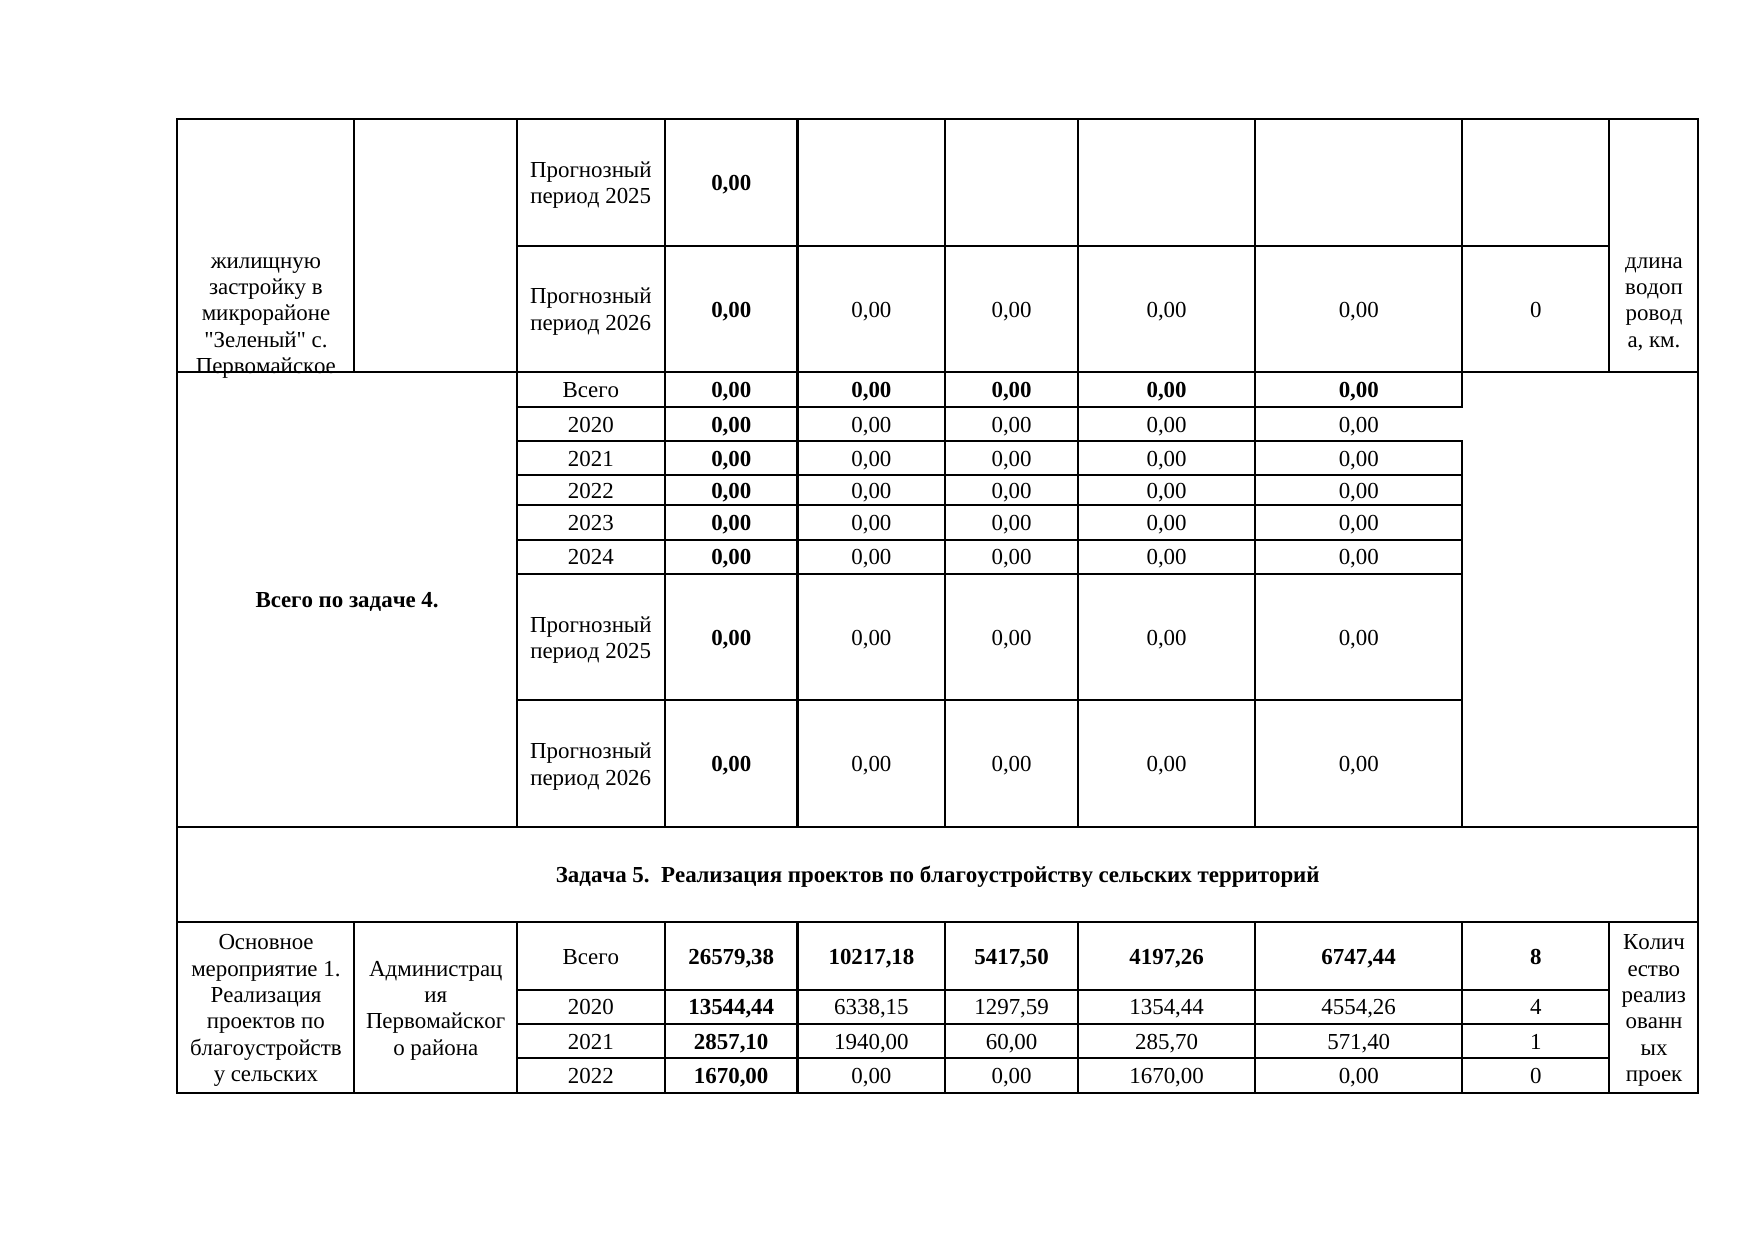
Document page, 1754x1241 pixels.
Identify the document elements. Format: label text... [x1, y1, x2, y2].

table_cell 0,00 [1256, 476, 1461, 504]
table_cell 0,00 [1256, 408, 1462, 440]
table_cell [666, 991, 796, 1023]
table_cell 0,00 [666, 541, 796, 573]
table_cell 0 [1463, 247, 1608, 371]
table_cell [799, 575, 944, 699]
table_cell 0,00 [1079, 476, 1254, 504]
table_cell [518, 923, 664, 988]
table_cell 2022 [518, 476, 664, 504]
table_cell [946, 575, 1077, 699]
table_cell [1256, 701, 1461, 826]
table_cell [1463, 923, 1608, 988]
table_cell 0,00 [666, 476, 796, 504]
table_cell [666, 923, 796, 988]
table_cell 0,00 [799, 247, 944, 371]
table_cell 2024 [518, 541, 664, 573]
table_cell 0,00 [799, 408, 944, 440]
table_cell 0,00 [799, 476, 944, 504]
table_cell 0,00 [946, 247, 1077, 371]
table_cell 0,00 [946, 476, 1077, 504]
table_cell 0,00 [1079, 442, 1254, 474]
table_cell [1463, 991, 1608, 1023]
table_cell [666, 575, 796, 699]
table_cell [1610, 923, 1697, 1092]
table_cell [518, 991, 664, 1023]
table_cell [1462, 373, 1697, 826]
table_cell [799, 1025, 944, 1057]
table_cell 0,00 [666, 408, 796, 440]
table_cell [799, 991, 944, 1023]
table_cell 0,00 [1256, 247, 1461, 371]
table_cell 0,00 [799, 506, 944, 538]
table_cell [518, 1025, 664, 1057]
table_cell 2021 [518, 442, 664, 474]
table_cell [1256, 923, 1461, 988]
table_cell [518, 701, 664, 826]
table_cell [1463, 120, 1608, 245]
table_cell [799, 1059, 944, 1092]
table_cell 0,00 [1079, 247, 1254, 371]
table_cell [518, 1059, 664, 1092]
table_cell 0,00 [1079, 408, 1254, 440]
table_cell 0,00 [1256, 442, 1461, 474]
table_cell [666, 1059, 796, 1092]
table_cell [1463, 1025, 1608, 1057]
table_cell [1079, 120, 1254, 245]
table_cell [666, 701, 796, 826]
table_cell 0,00 [1256, 506, 1461, 538]
table_cell 0,00 [1079, 506, 1254, 538]
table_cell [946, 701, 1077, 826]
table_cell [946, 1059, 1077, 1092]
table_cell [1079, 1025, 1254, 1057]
table_cell Всего по задаче 4. [178, 373, 516, 826]
table_cell 0,00 [666, 373, 796, 406]
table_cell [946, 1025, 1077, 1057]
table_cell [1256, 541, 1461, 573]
table_cell 0,00 [799, 442, 944, 474]
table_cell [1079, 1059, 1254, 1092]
table_cell [946, 120, 1077, 245]
table_cell 0,00 [946, 408, 1077, 440]
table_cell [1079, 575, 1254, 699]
table_cell 0,00 [666, 247, 796, 371]
table_cell 0,00 [666, 120, 796, 245]
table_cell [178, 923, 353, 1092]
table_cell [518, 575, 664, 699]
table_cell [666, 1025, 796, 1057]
table_cell 0,00 [946, 373, 1077, 406]
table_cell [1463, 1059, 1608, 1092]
table_cell 2023 [518, 506, 664, 538]
table_cell Всего [518, 373, 664, 406]
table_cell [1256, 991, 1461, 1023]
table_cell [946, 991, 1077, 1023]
table_cell 0,00 [666, 442, 796, 474]
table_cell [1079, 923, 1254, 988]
table_cell 0,00 [946, 442, 1077, 474]
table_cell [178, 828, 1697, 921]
table_cell Прогнозный период 2026 [518, 247, 664, 371]
table_cell 2020 [518, 408, 664, 440]
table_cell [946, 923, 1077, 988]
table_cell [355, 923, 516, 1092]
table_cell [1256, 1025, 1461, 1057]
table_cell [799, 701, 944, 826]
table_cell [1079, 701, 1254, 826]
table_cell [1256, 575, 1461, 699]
table_cell 0,00 [666, 506, 796, 538]
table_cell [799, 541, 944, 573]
table_cell 0,00 [1256, 373, 1461, 406]
table_cell Прогнозный период 2025 [518, 120, 664, 245]
table_cell [1256, 120, 1461, 245]
table_cell 0,00 [799, 373, 944, 406]
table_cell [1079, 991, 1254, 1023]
table_cell 0,00 [946, 506, 1077, 538]
table_cell [799, 120, 944, 245]
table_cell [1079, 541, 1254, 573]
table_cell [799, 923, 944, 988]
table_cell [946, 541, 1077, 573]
table_cell 0,00 [1079, 373, 1254, 406]
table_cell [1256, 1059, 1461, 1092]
